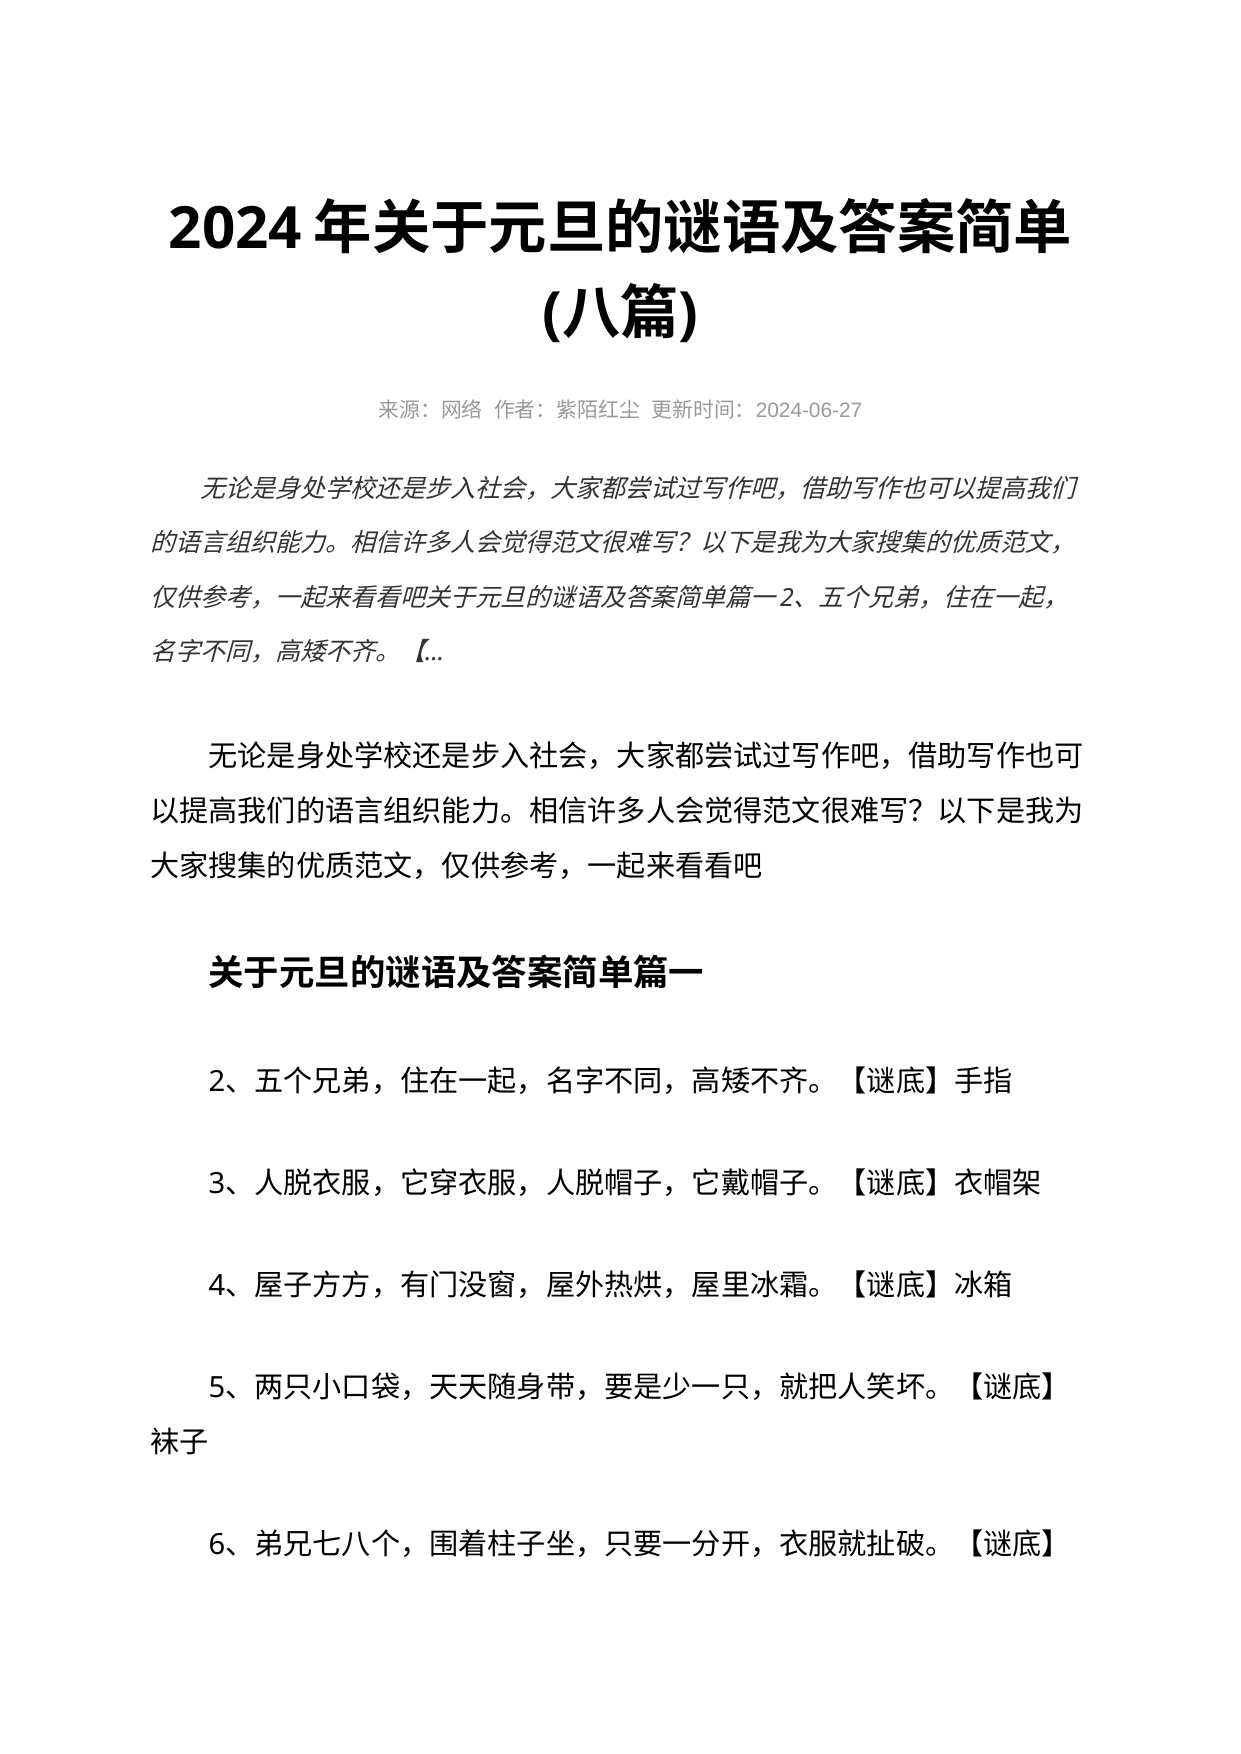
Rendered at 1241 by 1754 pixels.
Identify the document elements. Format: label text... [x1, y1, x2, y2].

text 4、屋子方方，有门没窗，屋外热烘，屋里冰霜。【谜底】冰箱 [150, 1262, 1090, 1304]
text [150, 1521, 1090, 1563]
text 5、两只小口袋，天天随身带，要是少一只，就把人笑坏。【谜底】袜子 [150, 1364, 1090, 1461]
text 2、五个兄弟，住在一起，名字不同，高矮不齐。【谜底】手指 [150, 1058, 1090, 1100]
text 无论是身处学校还是步入社会，大家都尝试过写作吧，借助写作也可以提高我们的语言组织能力。相信许多人会觉得范文很难写？以下是我为大家搜集的优质范文，仅供参考，一起来看看吧 [150, 733, 1090, 885]
text 来源：网络 作者：紫陌红尘 更新时间：2024-06-27 [150, 398, 1090, 422]
text 3、人脱衣服，它穿衣服，人脱帽子，它戴帽子。【谜底】衣帽架 [150, 1160, 1090, 1202]
subtitle 2024年关于元旦的谜语及答案简单(八篇) [150, 181, 1090, 351]
text 关于元旦的谜语及答案简单篇一 [150, 944, 1090, 996]
text 无论是身处学校还是步入社会，大家都尝试过写作吧，借助写作也可以提高我们的语言组织能力。相信许多人会觉得范文很难写？以下是我为大家搜集的优质范文，仅供参考，一起来看看吧关于元旦的谜语及答案简单篇一2、五个兄弟，住在一起，名字不同，高矮不齐。【... [150, 468, 1090, 668]
